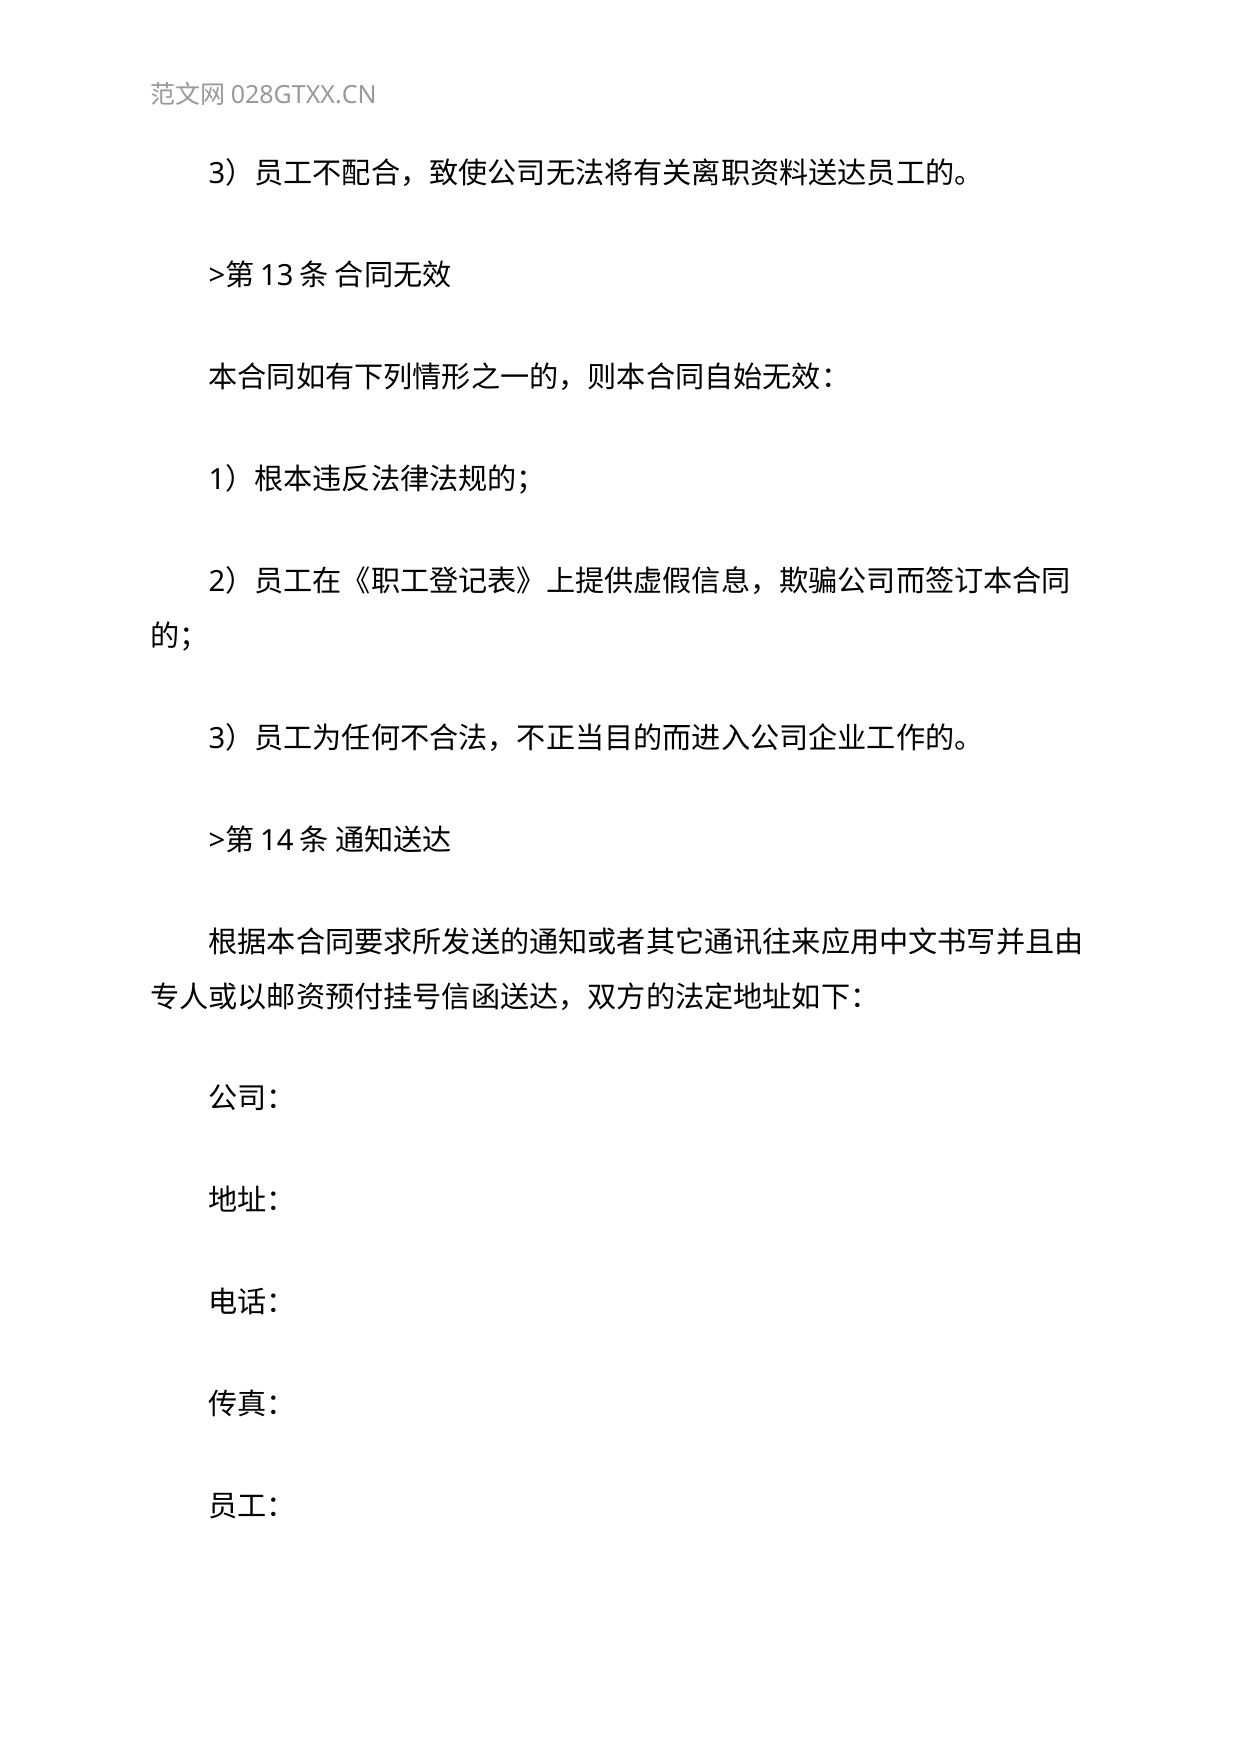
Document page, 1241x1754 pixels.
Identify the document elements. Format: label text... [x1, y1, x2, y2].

text 根据本合同要求所发送的通知或者其它通讯往来应用中文书写并且由专人或以邮资预付挂号信函送达，双方的法定地址如下： [150, 918, 1090, 1016]
text 电话： [150, 1279, 1090, 1321]
text 传真： [150, 1380, 1090, 1423]
text 地址： [150, 1177, 1090, 1219]
text 本合同如有下列情形之一的，则本合同自始无效： [150, 354, 1090, 396]
text 3）员工为任何不合法，不正当目的而进入公司企业工作的。 [150, 714, 1090, 757]
text 3）员工不配合，致使公司无法将有关离职资料送达员工的。 [150, 150, 1090, 192]
text >第14条 通知送达 [150, 816, 1090, 859]
text 员工： [150, 1482, 1090, 1524]
text 公司： [150, 1075, 1090, 1117]
text >第13条 合同无效 [150, 252, 1090, 294]
text 1）根本违反法律法规的； [150, 456, 1090, 498]
text 2）员工在《职工登记表》上提供虚假信息，欺骗公司而签订本合同的； [150, 558, 1090, 655]
